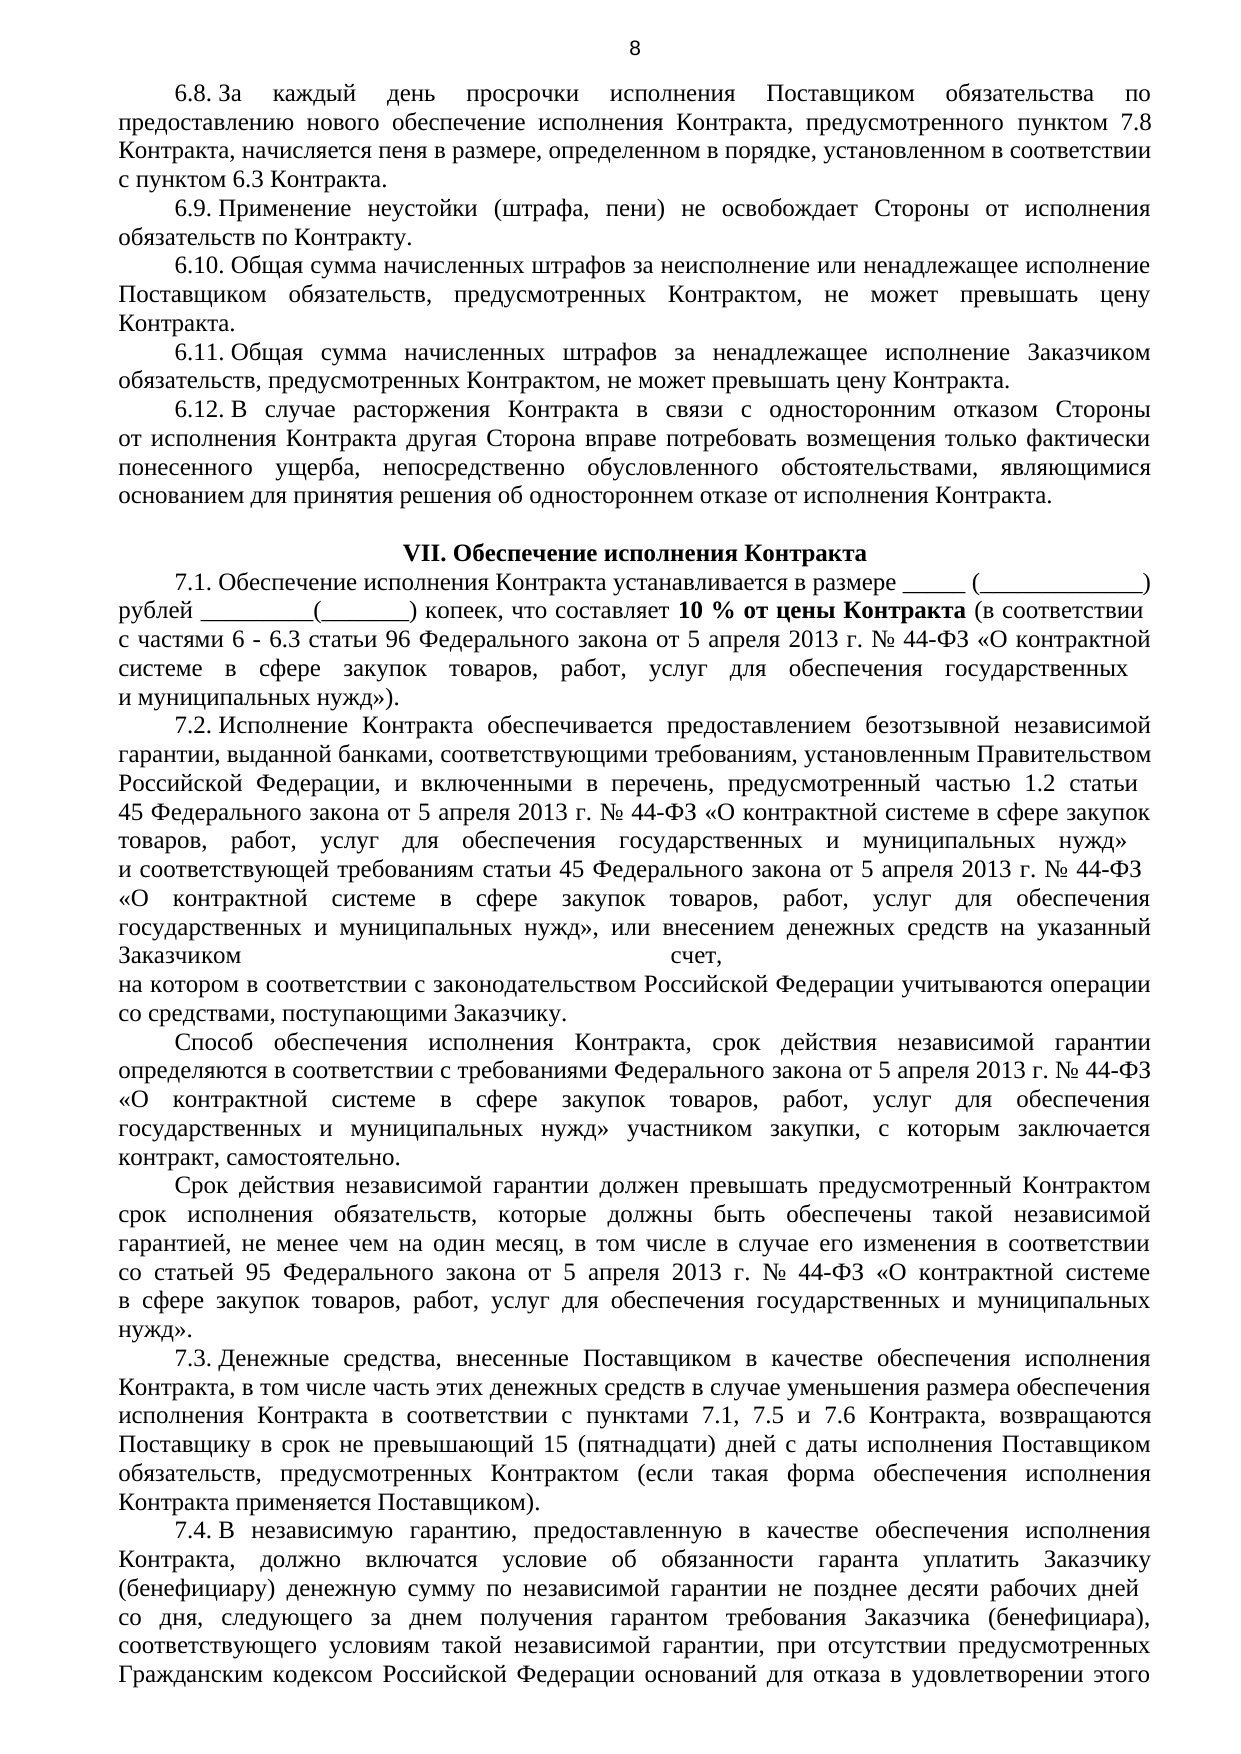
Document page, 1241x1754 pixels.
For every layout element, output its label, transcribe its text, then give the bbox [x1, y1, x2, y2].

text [118, 1516, 1152, 1688]
text 7.3. Денежные средства, внесенные Поставщиком в качестве обеспечения исполнения Контракта, в том числе часть этих денежных средств в случае уменьшения размера обеспечения исполнения Контракта в соответствии с пунктами 7.1, 7.5 и 7.6 Контракта, возвращаются Поставщику в срок не превышающий 15 (пятнадцати) дней с даты исполнения Поставщиком обязательств, предусмотренных Контрактом (если такая форма обеспечения исполнения Контракта применяется Поставщиком). [118, 1343, 1152, 1516]
text 7.2. Исполнение Контракта обеспечивается предоставлением безотзывной независимой гарантии, выданной банками, соответствующими требованиям, установленным Правительством Российской Федерации, и включенными в перечень, предусмотренный частью 1.2 статьи 45 Федерального закона от 5 апреля 2013 г. № 44-ФЗ «О контрактной системе в сфере закупок товаров, работ, услуг для обеспечения государственных и муниципальных нужд» и соответствующей требованиям статьи 45 Федерального закона от 5 апреля 2013 г. № 44-ФЗ «О контрактной системе в сфере закупок товаров, работ, услуг для обеспечения государственных и муниципальных нужд», или внесением денежных средств на указанный Заказчиком счет, на котором в соответствии с законодательством Российской Федерации учитываются операции со средствами, поступающими Заказчику. [118, 711, 1152, 1027]
text 6.12. В случае расторжения Контракта в связи с односторонним отказом Стороны от исполнения Контракта другая Сторона вправе потребовать возмещения только фактически понесенного ущерба, непосредственно обусловленного обстоятельствами, являющимися основанием для принятия решения об одностороннем отказе от исполнения Контракта. [118, 394, 1152, 509]
text VII. Обеспечение исполнения Контракта [118, 538, 1152, 567]
text Способ обеспечения исполнения Контракта, срок действия независимой гарантии определяются в соответствии с требованиями Федерального закона от 5 апреля 2013 г. № 44-ФЗ «О контрактной системе в сфере закупок товаров, работ, услуг для обеспечения государственных и муниципальных нужд» участником закупки, с которым заключается контракт, самостоятельно. [118, 1027, 1152, 1171]
text 6.11. Общая сумма начисленных штрафов за ненадлежащее исполнение Заказчиком обязательств, предусмотренных Контрактом, не может превышать цену Контракта. [118, 337, 1152, 394]
text 7.1. Обеспечение исполнения Контракта устанавливается в размере _____ (_____________) рублей _________(_______) копеек, что составляет 10 % от цены Контракта (в соответствии с частями 6 - 6.3 статьи 96 Федерального закона от 5 апреля 2013 г. № 44-ФЗ «О контрактной системе в сфере закупок товаров, работ, услуг для обеспечения государственных и муниципальных нужд»). [118, 567, 1152, 711]
text Срок действия независимой гарантии должен превышать предусмотренный Контрактом срок исполнения обязательств, которые должны быть обеспечены такой независимой гарантией, не менее чем на один месяц, в том числе в случае его изменения в соответствии со статьей 95 Федерального закона от 5 апреля 2013 г. № 44-ФЗ «О контрактной системе в сфере закупок товаров, работ, услуг для обеспечения государственных и муниципальных нужд». [118, 1171, 1152, 1343]
text 6.8. За каждый день просрочки исполнения Поставщиком обязательства по предоставлению нового обеспечение исполнения Контракта, предусмотренного пунктом 7.8 Контракта, начисляется пеня в размере, определенном в порядке, установленном в соответствии с пунктом 6.3 Контракта. [118, 78, 1152, 193]
text 6.9. Применение неустойки (штрафа, пени) не освобождает Стороны от исполнения обязательств по Контракту. [118, 193, 1152, 251]
text 6.10. Общая сумма начисленных штрафов за неисполнение или ненадлежащее исполнение Поставщиком обязательств, предусмотренных Контрактом, не может превышать цену Контракта. [118, 251, 1152, 337]
